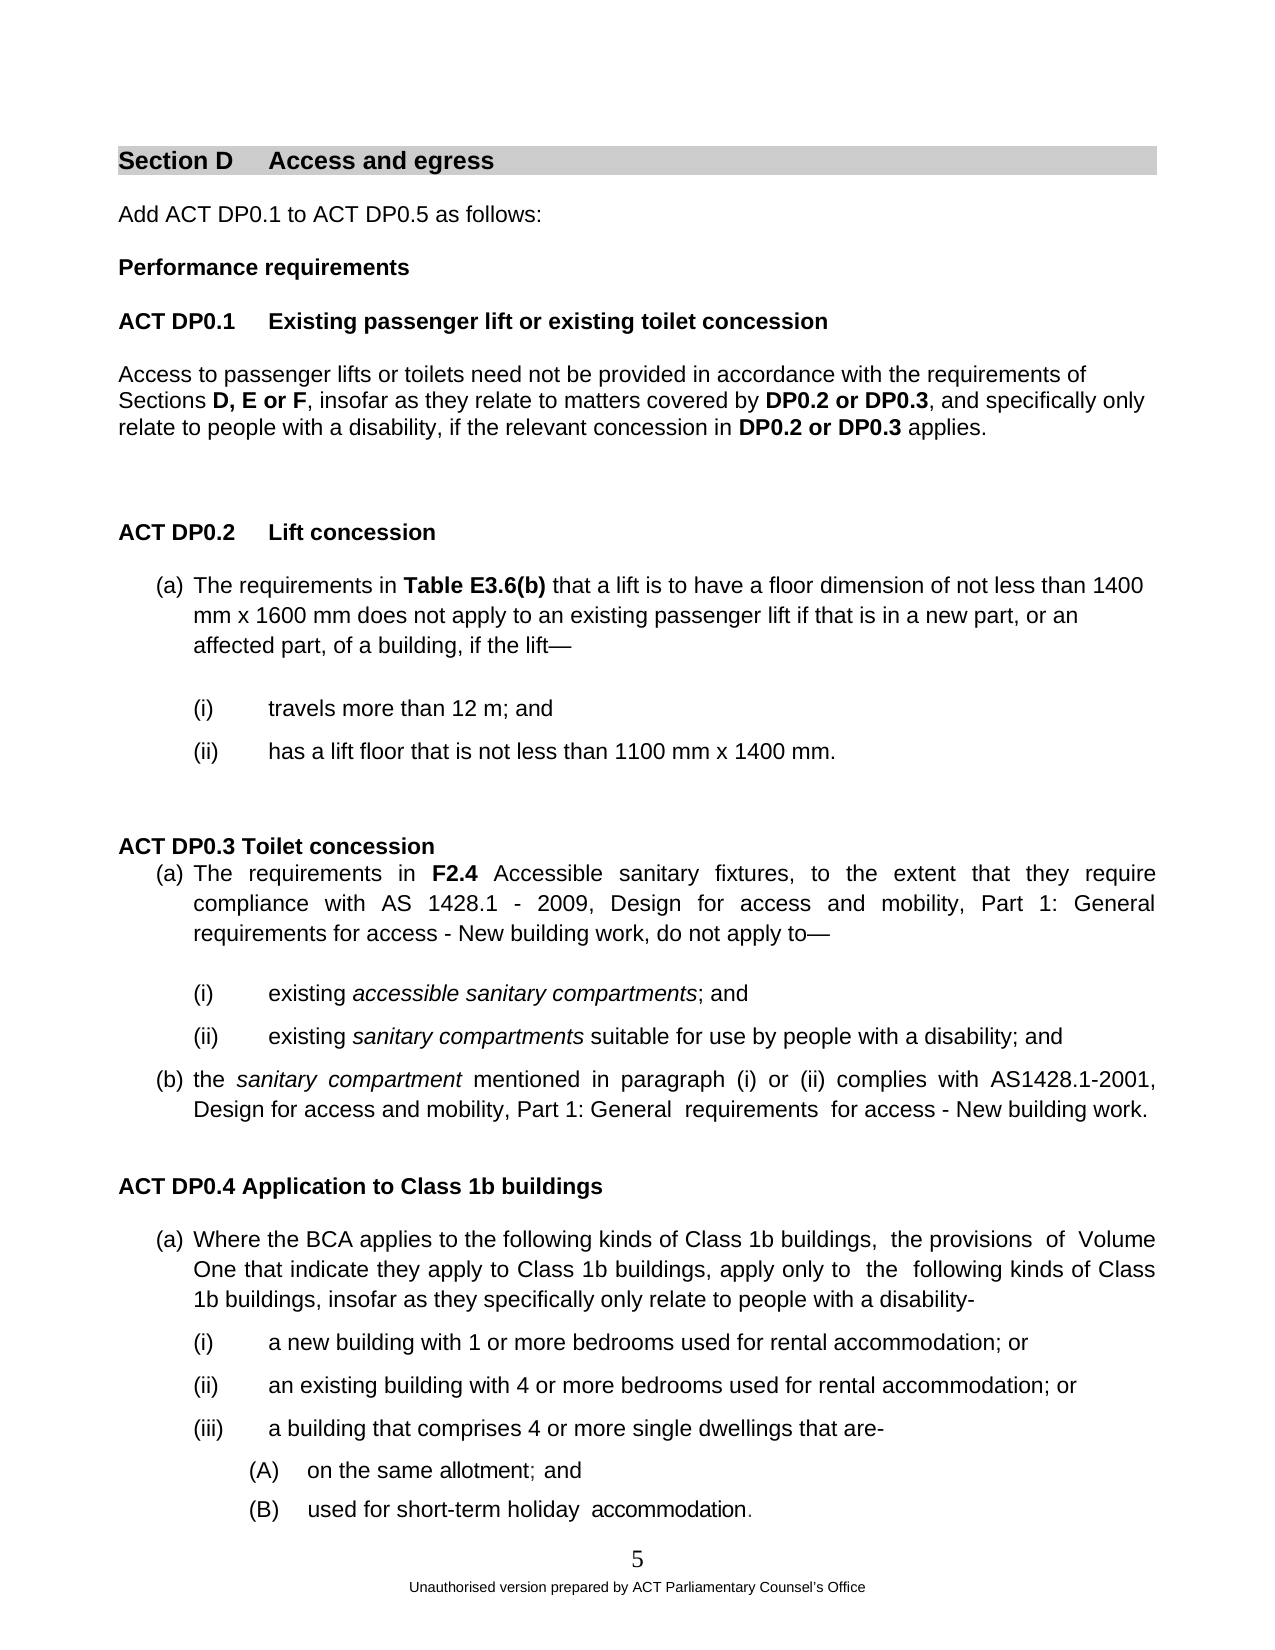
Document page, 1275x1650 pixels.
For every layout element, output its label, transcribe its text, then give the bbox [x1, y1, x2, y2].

list on the same allotment; and [249, 1457, 1157, 1484]
list travels more than 12 m; and [193, 695, 1157, 721]
text Access to passenger lifts or toilets need not be provided in accordance with the requirements of Sections D, E or F, insofar as they relate to matters covered by DP0.2 or DP0.3, and specifically only relate to people with a disability, if the relevant concession in DP0.2 or DP0.3 applies. [118, 361, 1157, 440]
list the sanitary compartment mentioned in paragraph (i) or (ii) complies with AS1428.1-2001, Design for access and mobility, Part 1: General requirements for access - New building work. [156, 1066, 1157, 1122]
text Performance requirements [118, 254, 1157, 280]
list existing sanitary compartments suitable for use by people with a disability; and [193, 1023, 1157, 1049]
list Where the BCA applies to the following kinds of Class 1b buildings, the provisions of Volume One that indicate they apply to Class 1b buildings, apply only to the following kinds of Class 1b buildings, insofar as they specifically only relate to people with a disability- [156, 1226, 1157, 1313]
text ACT DP0.1 Existing passenger lift or existing toilet concession [118, 308, 1157, 335]
list a new building with 1 or more bedrooms used for rental accommodation; or [193, 1329, 1157, 1356]
list an existing building with 4 or more bedrooms used for rental accommodation; or [193, 1372, 1157, 1398]
list The requirements in Table E3.6(b) that a lift is to have a floor dimension of not less than 1400 mm x 1600 mm does not apply to an existing passenger lift if that is in a new part, or an affected part, of a building, if the lift— [156, 572, 1157, 691]
list used for short-term holiday accommodation. [249, 1496, 1157, 1522]
text ACT DP0.4 Application to Class 1b buildings [118, 1173, 1157, 1200]
text Section D Access and egress [118, 146, 1157, 175]
list has a lift floor that is not less than 1100 mm x 1400 mm. [193, 738, 1157, 764]
list The requirements in F2.4 Accessible sanitary fixtures, to the extent that they require compliance with AS 1428.1 - 2009, Design for access and mobility, Part 1: General requirements for access - New building work, do not apply to— [156, 859, 1157, 946]
text ACT DP0.2 Lift concession [118, 519, 1157, 546]
list existing accessible sanitary compartments; and [193, 980, 1157, 1007]
list a building that comprises 4 or more single dwellings that are- [193, 1414, 1157, 1441]
text ACT DP0.3 Toilet concession [118, 833, 1157, 859]
text Add ACT DP0.1 to ACT DP0.5 as follows: [118, 201, 1157, 228]
